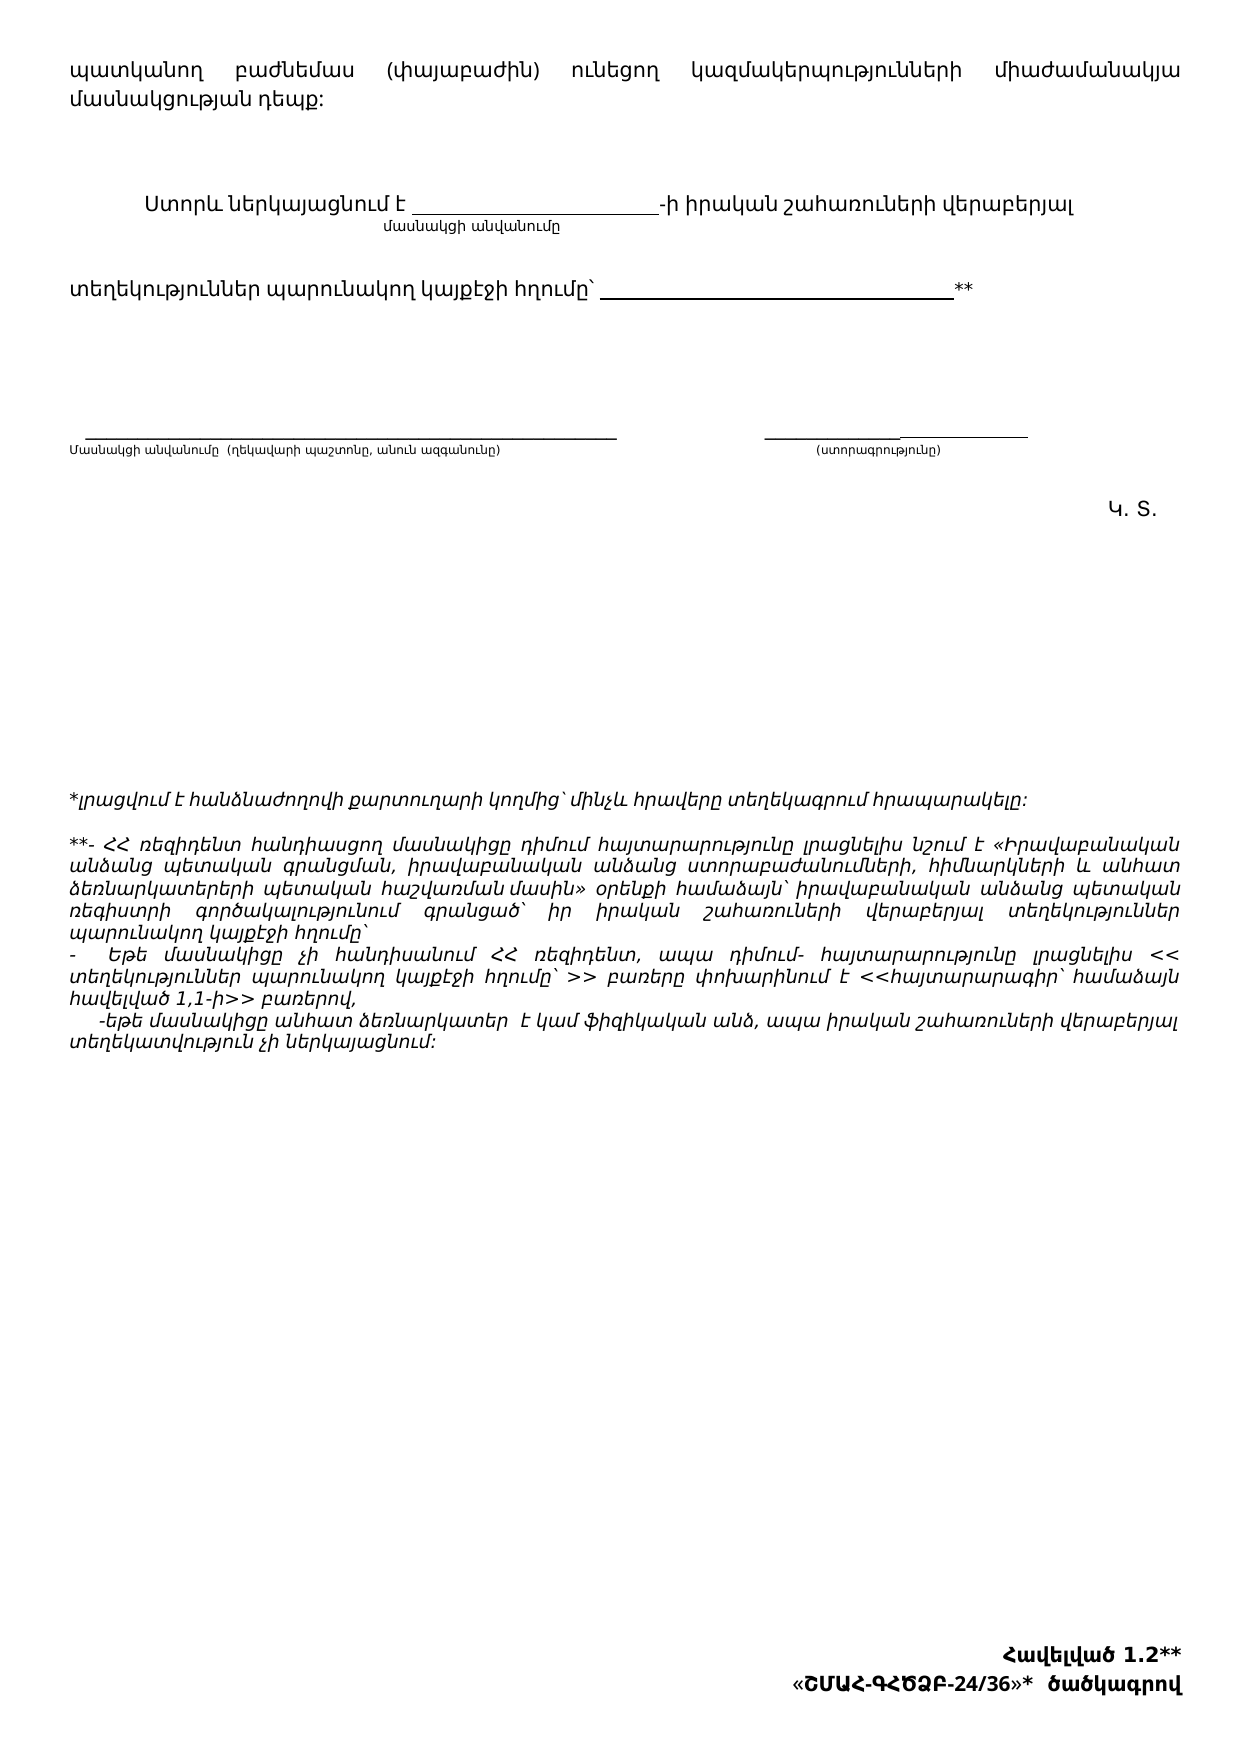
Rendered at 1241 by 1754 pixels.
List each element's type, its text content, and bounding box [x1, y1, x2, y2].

text -եթե մասնակիցը անհատ ձեռնարկատեր է կամ ֆիզիկական անձ, ապա իրական շահառուների վերաբերյալ տեղեկատվություն չի ներկայացնում: [69, 1009, 1181, 1053]
text - Եթե մասնակիցը չի հանդիսանում ՀՀ ռեզիդենտ, ապա դիմում- հայտարարությունը լրացնելիս << տեղեկություններ պարունակող կայքէջի հղումը՝ >> բառերը փոխարինում է <<հայտարարագիր՝ համաձայն հավելված 1,1-ի>> բառերով, [69, 944, 1181, 1009]
text ___________________________________________________ _____________ Մասնակցի անվանումը (ղեկավարի պաշտոնը, անուն ազգանունը) (ստորագրությունը) [69, 416, 1181, 468]
text **- ՀՀ ռեզիդենտ հանդիասցող մասնակիցը դիմում հայտարարությունը լրացնելիս նշում է «Իրավաբանական անձանց պետական գրանցման, իրավաբանական անձանց ստորաբաժանումների, հիմնարկների և անհատ ձեռնարկատերերի պետական հաշվառման մասին» օրենքի համաձայն՝ իրավաբանական անձանց պետական ռեգիստրի գործակալությունում գրանցած՝ իր իրական շահառուների վերաբերյալ տեղեկություններ պարունակող կայքէջի հղումը՝ [69, 833, 1181, 944]
text մասնակցի անվանումը [69, 218, 1181, 247]
text պատկանող բաժնեմաս (փայաբաժին) ունեցող կազմակերպությունների միաժամանակյա մասնակցության դեպք: [69, 56, 1181, 112]
text տեղեկություններ պարունակող կայքէջի հղումը՝ ** [69, 274, 1181, 302]
text Ստորև ներկայացնում է -ի իրական շահառուների վերաբերյալ [144, 189, 1181, 218]
text Կ. Տ. [69, 497, 1181, 522]
text «ՇՄԱՀ-ԳՀԾՁԲ-24/36»* ծածկագրով [69, 1667, 1181, 1698]
text *լրացվում է հանձնաժողովի քարտուղարի կողմից` մինչև հրավերը տեղեկագրում հրապարակելը: [69, 786, 1181, 812]
subtitle Հավելված 1.2** [69, 1643, 1181, 1667]
